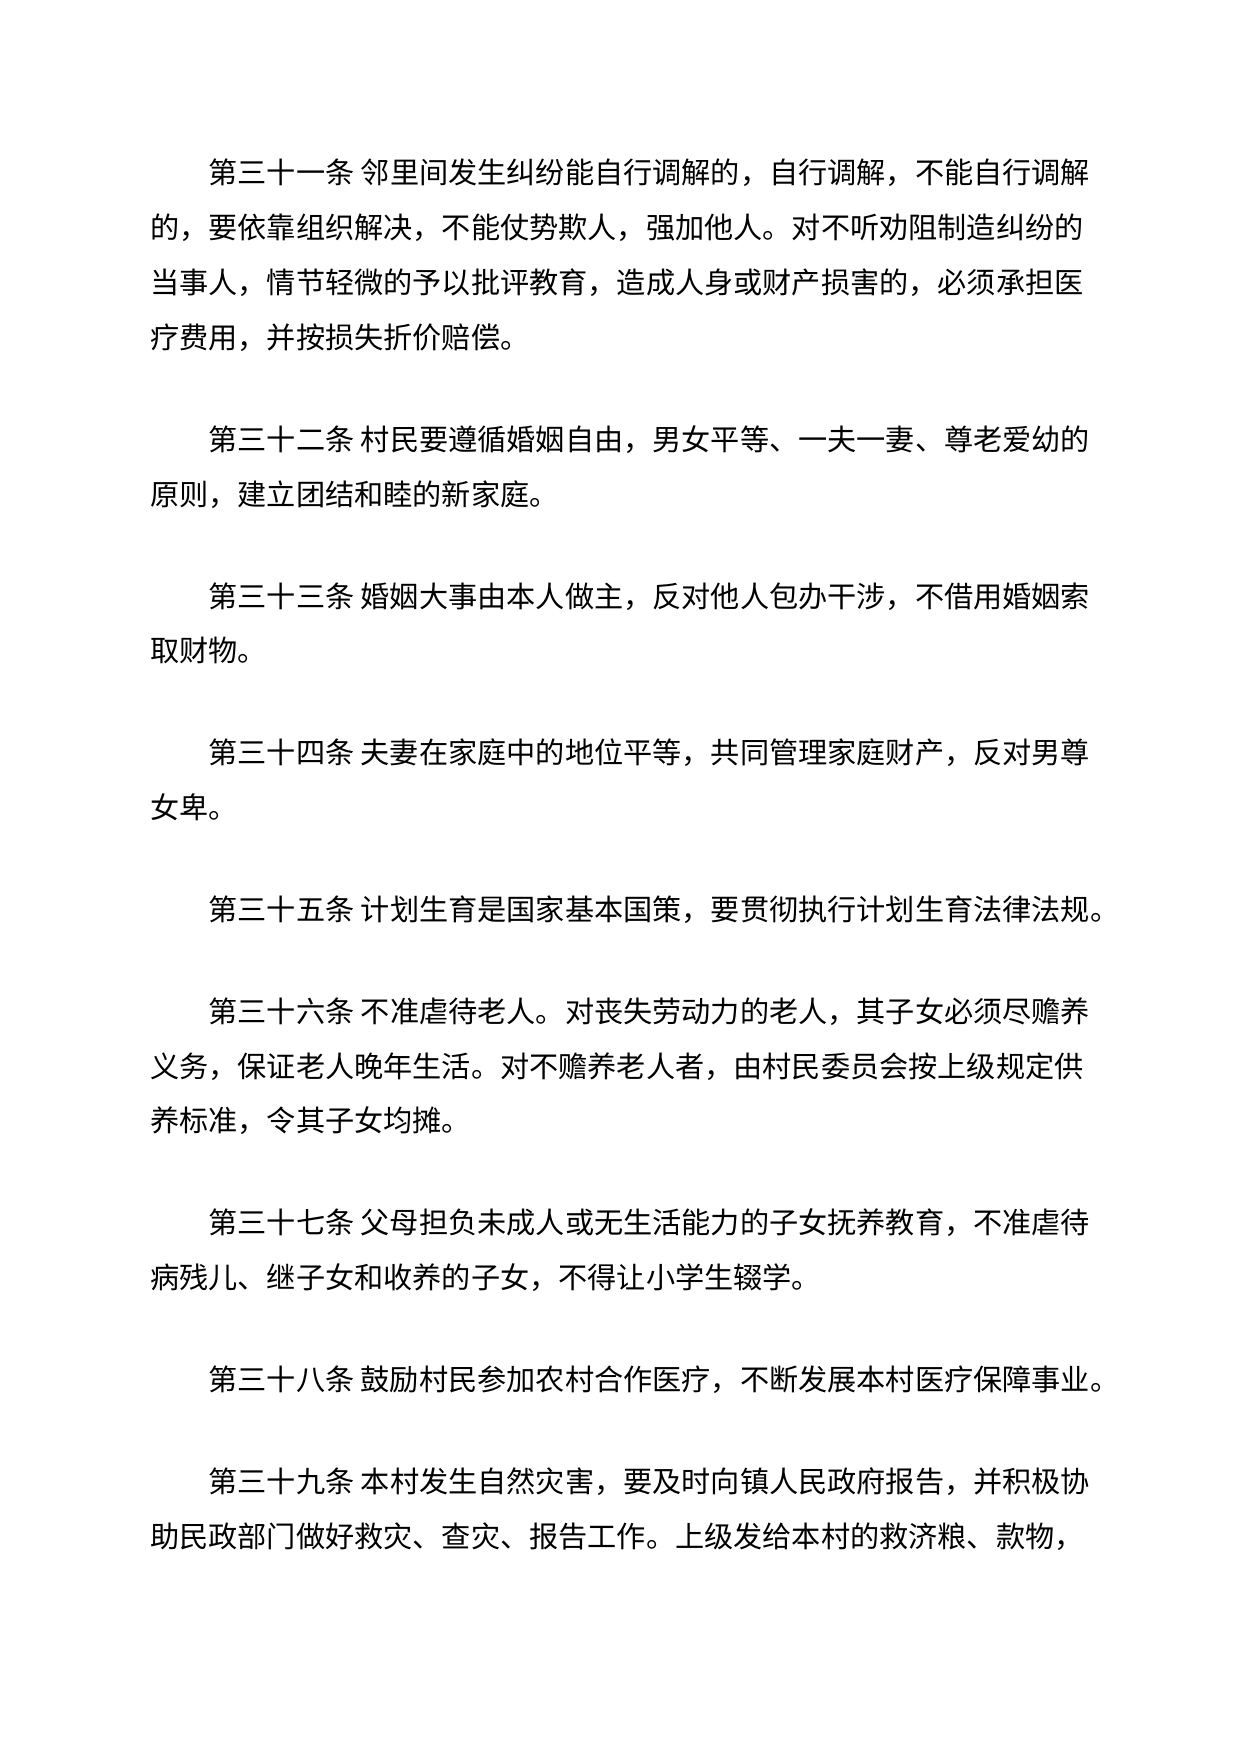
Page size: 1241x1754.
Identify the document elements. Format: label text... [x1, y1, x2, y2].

text 第三十一条 邻里间发生纠纷能自行调解的，自行调解，不能自行调解的，要依靠组织解决，不能仗势欺人，强加他人。对不听劝阻制造纠纷的当事人，情节轻微的予以批评教育，造成人身或财产损害的，必须承担医疗费用，并按损失折价赔偿。 [150, 150, 1090, 357]
text 第三十五条 计划生育是国家基本国策，要贯彻执行计划生育法律法规。 [150, 886, 1090, 929]
text 第三十六条 不准虐待老人。对丧失劳动力的老人，其子女必须尽赡养义务，保证老人晚年生活。对不赡养老人者，由村民委员会按上级规定供养标准，令其子女均摊。 [150, 988, 1090, 1140]
text 第三十四条 夫妻在家庭中的地位平等，共同管理家庭财产，反对男尊女卑。 [150, 730, 1090, 827]
text 第三十二条 村民要遵循婚姻自由，男女平等、一夫一妻、尊老爱幼的原则，建立团结和睦的新家庭。 [150, 416, 1090, 514]
text 第三十八条 鼓励村民参加农村合作医疗，不断发展本村医疗保障事业。 [150, 1356, 1090, 1399]
text 第三十七条 父母担负未成人或无生活能力的子女抚养教育，不准虐待病残儿、继子女和收养的子女，不得让小学生辍学。 [150, 1200, 1090, 1297]
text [150, 1458, 1090, 1555]
text 第三十三条 婚姻大事由本人做主，反对他人包办干涉，不借用婚姻索取财物。 [150, 573, 1090, 670]
